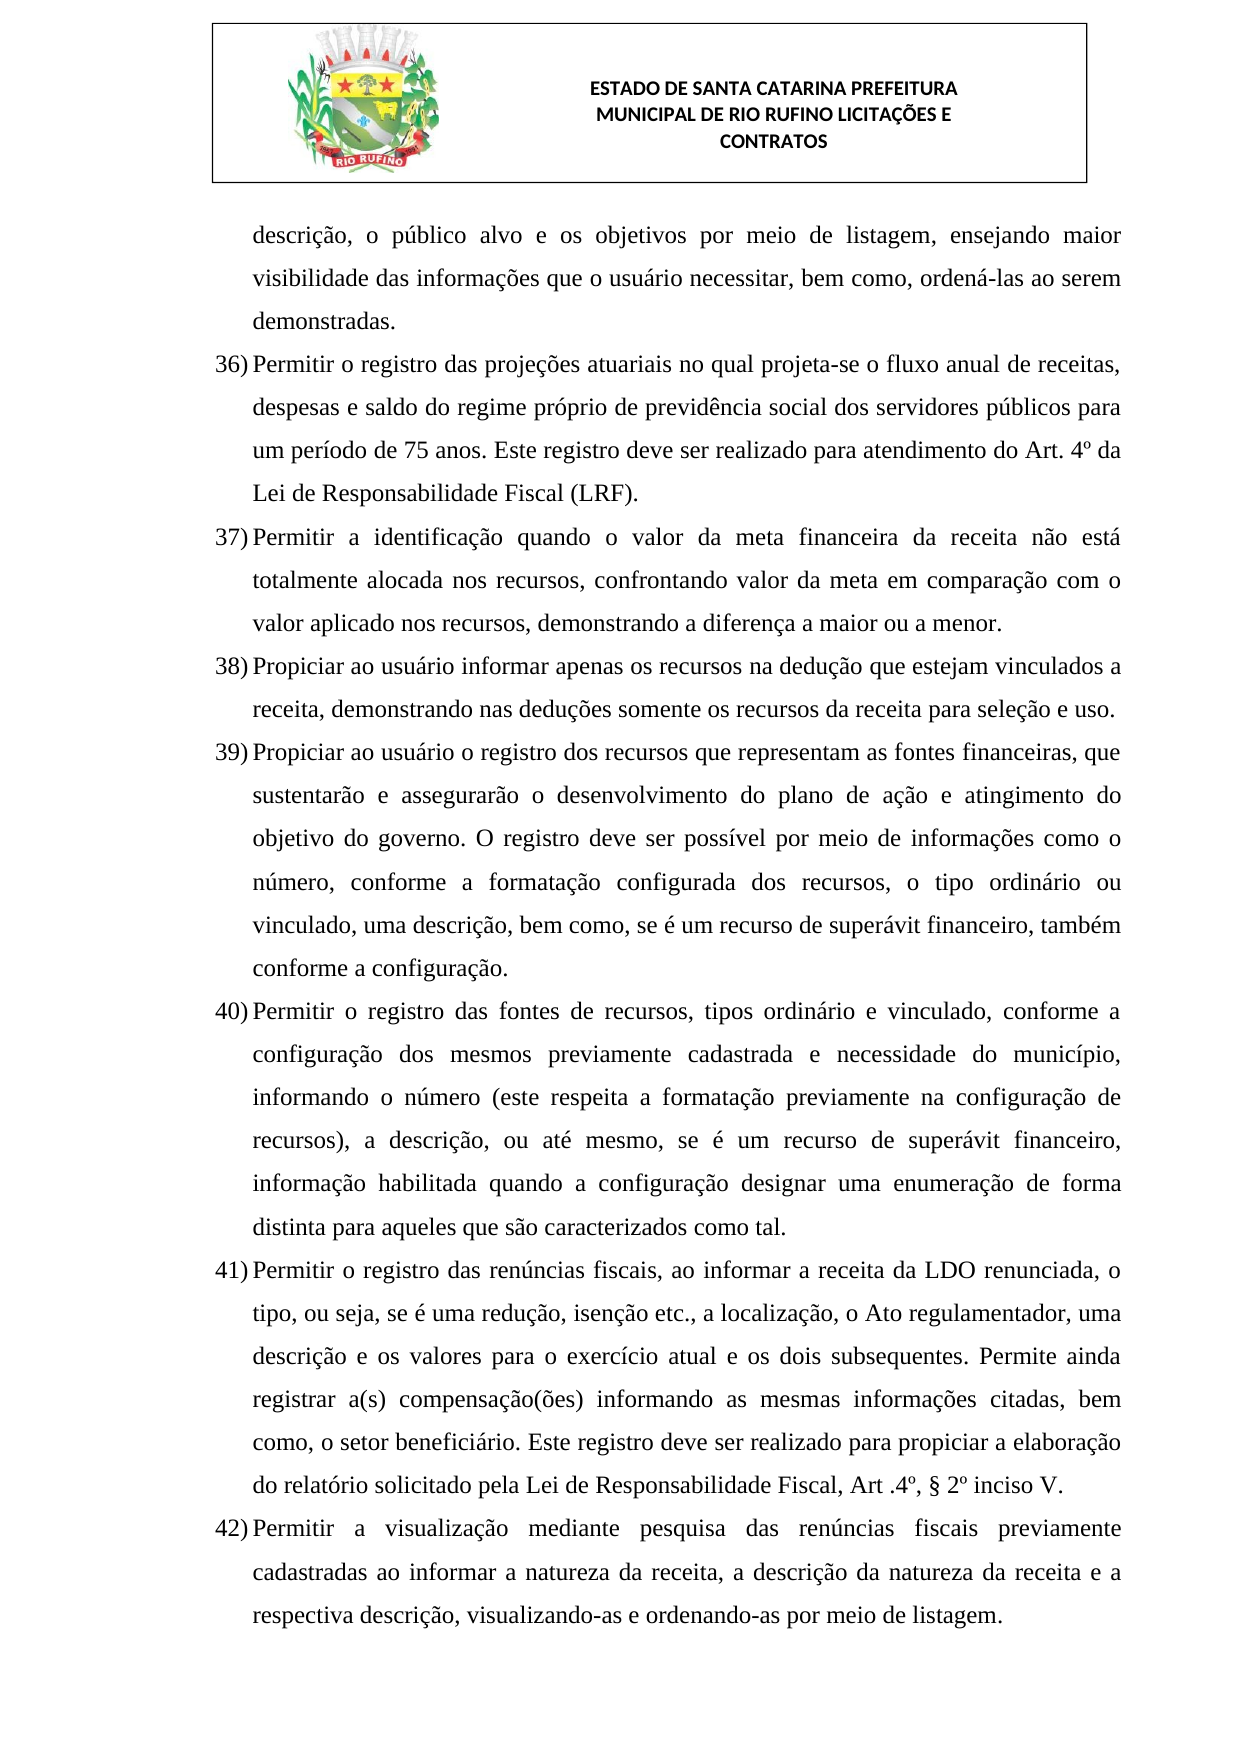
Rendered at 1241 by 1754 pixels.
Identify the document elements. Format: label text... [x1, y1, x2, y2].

list Propiciar ao usuário o registro dos recursos que representam as fontes financeiras, que sustentarão e assegurarão o desenvolvimento do plano de ação e atingimento do objetivo do governo. O registro deve ser possível por meio de informações como o número, conforme a formatação configurada dos recursos, o tipo ordinário ou vinculado, uma descrição, bem como, se é um recurso de superávit financeiro, também conforme a configuração. [215, 737, 1122, 982]
list Permitir o registro das renúncias fiscais, ao informar a receita da LDO renunciada, o tipo, ou seja, se é uma redução, isenção etc., a localização, o Ato regulamentador, uma descrição e os valores para o exercício atual e os dois subsequentes. Permite ainda registrar a(s) compensação(ões) informando as mesmas informações citadas, bem como, o setor beneficiário. Este registro deve ser realizado para propiciar a elaboração do relatório solicitado pela Lei de Responsabilidade Fiscal, Art .4º, § 2º inciso V. [215, 1255, 1122, 1499]
list Propiciar ao usuário informar apenas os recursos na dedução que estejam vinculados a receita, demonstrando nas deduções somente os recursos da receita para seleção e uso. [215, 651, 1122, 723]
list Permitir a identificação quando o valor da meta financeira da receita não está totalmente alocada nos recursos, confrontando valor da meta em comparação com o valor aplicado nos recursos, demonstrando a diferença a maior ou a menor. [215, 522, 1122, 637]
list Permitir o registro das projeções atuariais no qual projeta-se o fluxo anual de receitas, despesas e saldo do regime próprio de previdência social dos servidores públicos para um período de 75 anos. Este registro deve ser realizado para atendimento do Art. 4º da Lei de Responsabilidade Fiscal (LRF). [215, 349, 1122, 507]
list Permitir o registro das fontes de recursos, tipos ordinário e vinculado, conforme a configuração dos mesmos previamente cadastrada e necessidade do município, informando o número (este respeita a formatação previamente na configuração de recursos), a descrição, ou até mesmo, se é um recurso de superávit financeiro, informação habilitada quando a configuração designar uma enumeração de forma distinta para aqueles que são caracterizados como tal. [215, 996, 1122, 1240]
picture [288, 24, 439, 173]
list Permitir a visualização mediante pesquisa das renúncias fiscais previamente cadastradas ao informar a natureza da receita, a descrição da natureza da receita e a respectiva descrição, visualizando-as e ordenando-as por meio de listagem. [215, 1513, 1122, 1628]
